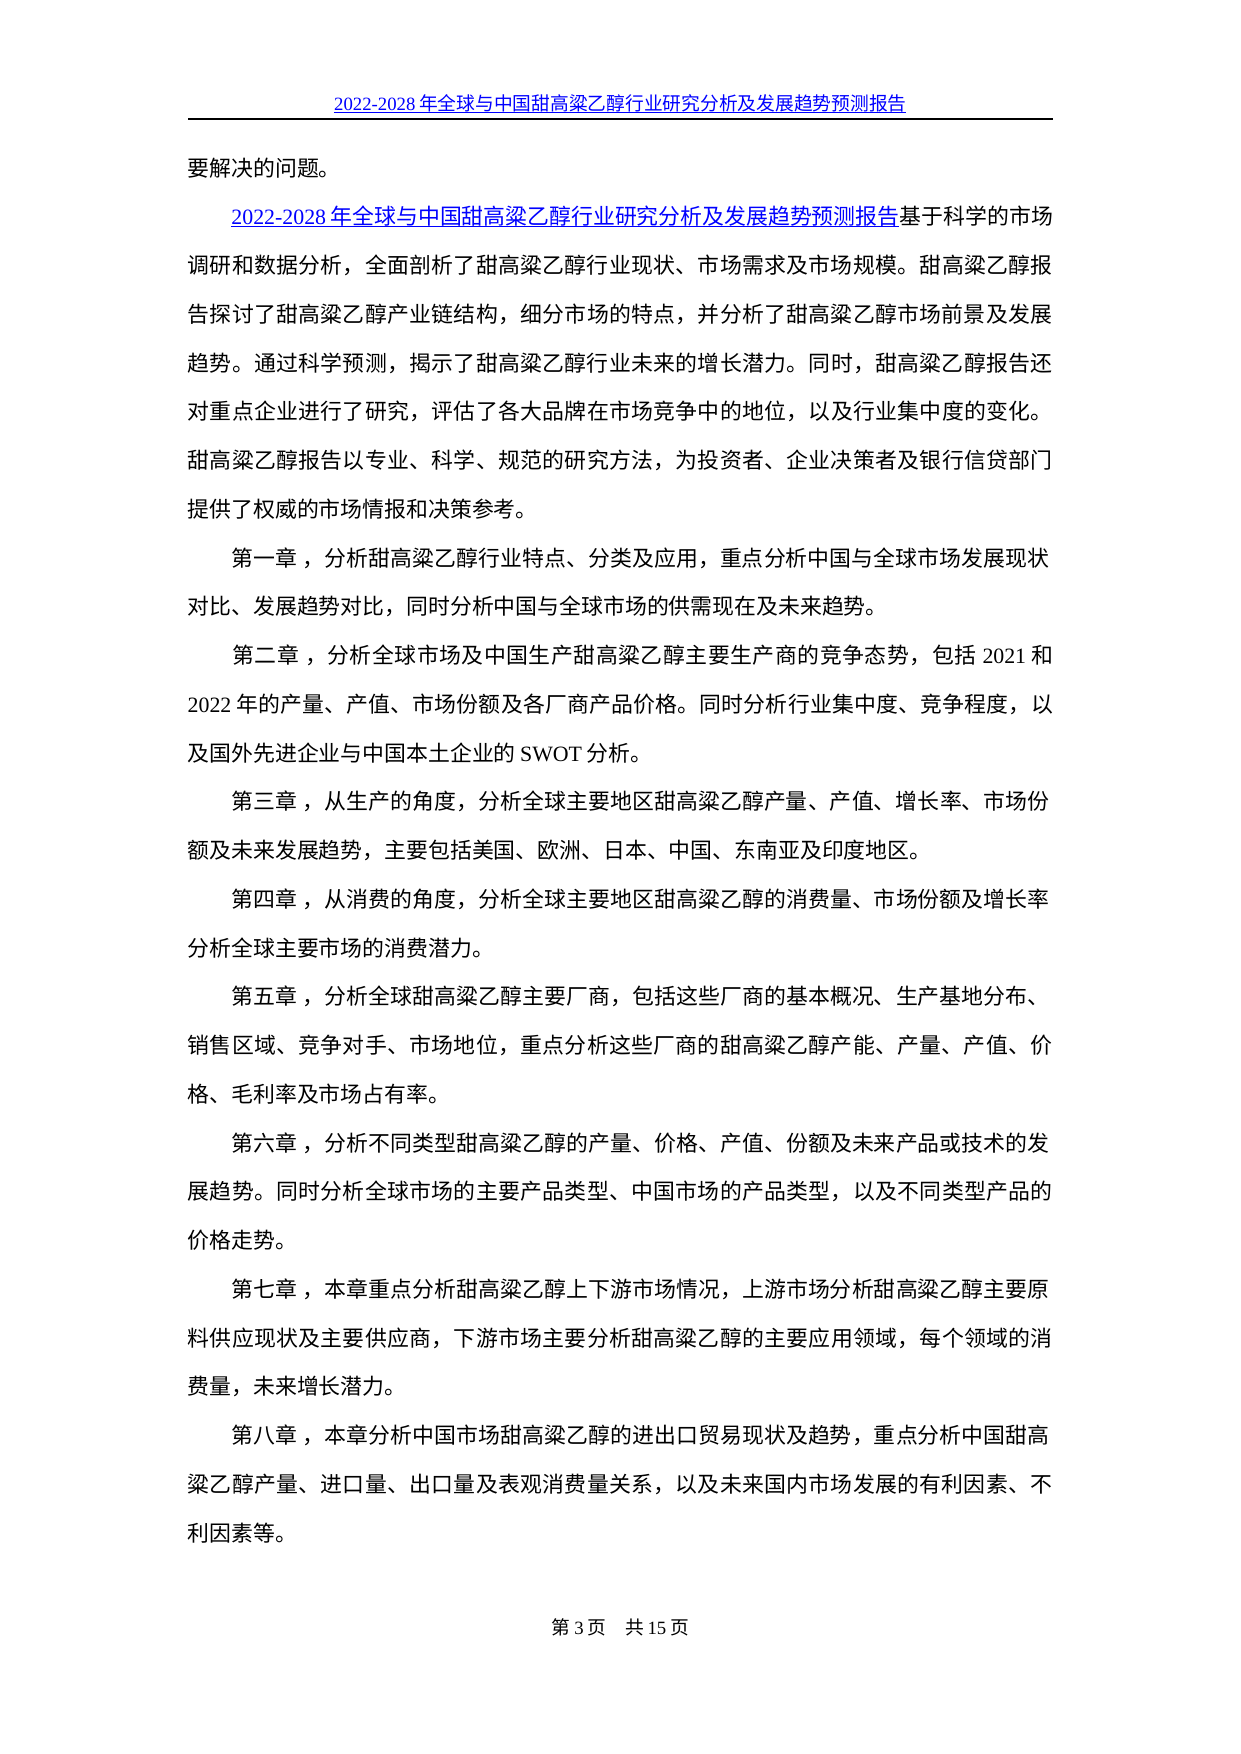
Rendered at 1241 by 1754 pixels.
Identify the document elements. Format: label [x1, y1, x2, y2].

text [187, 150, 1053, 1548]
